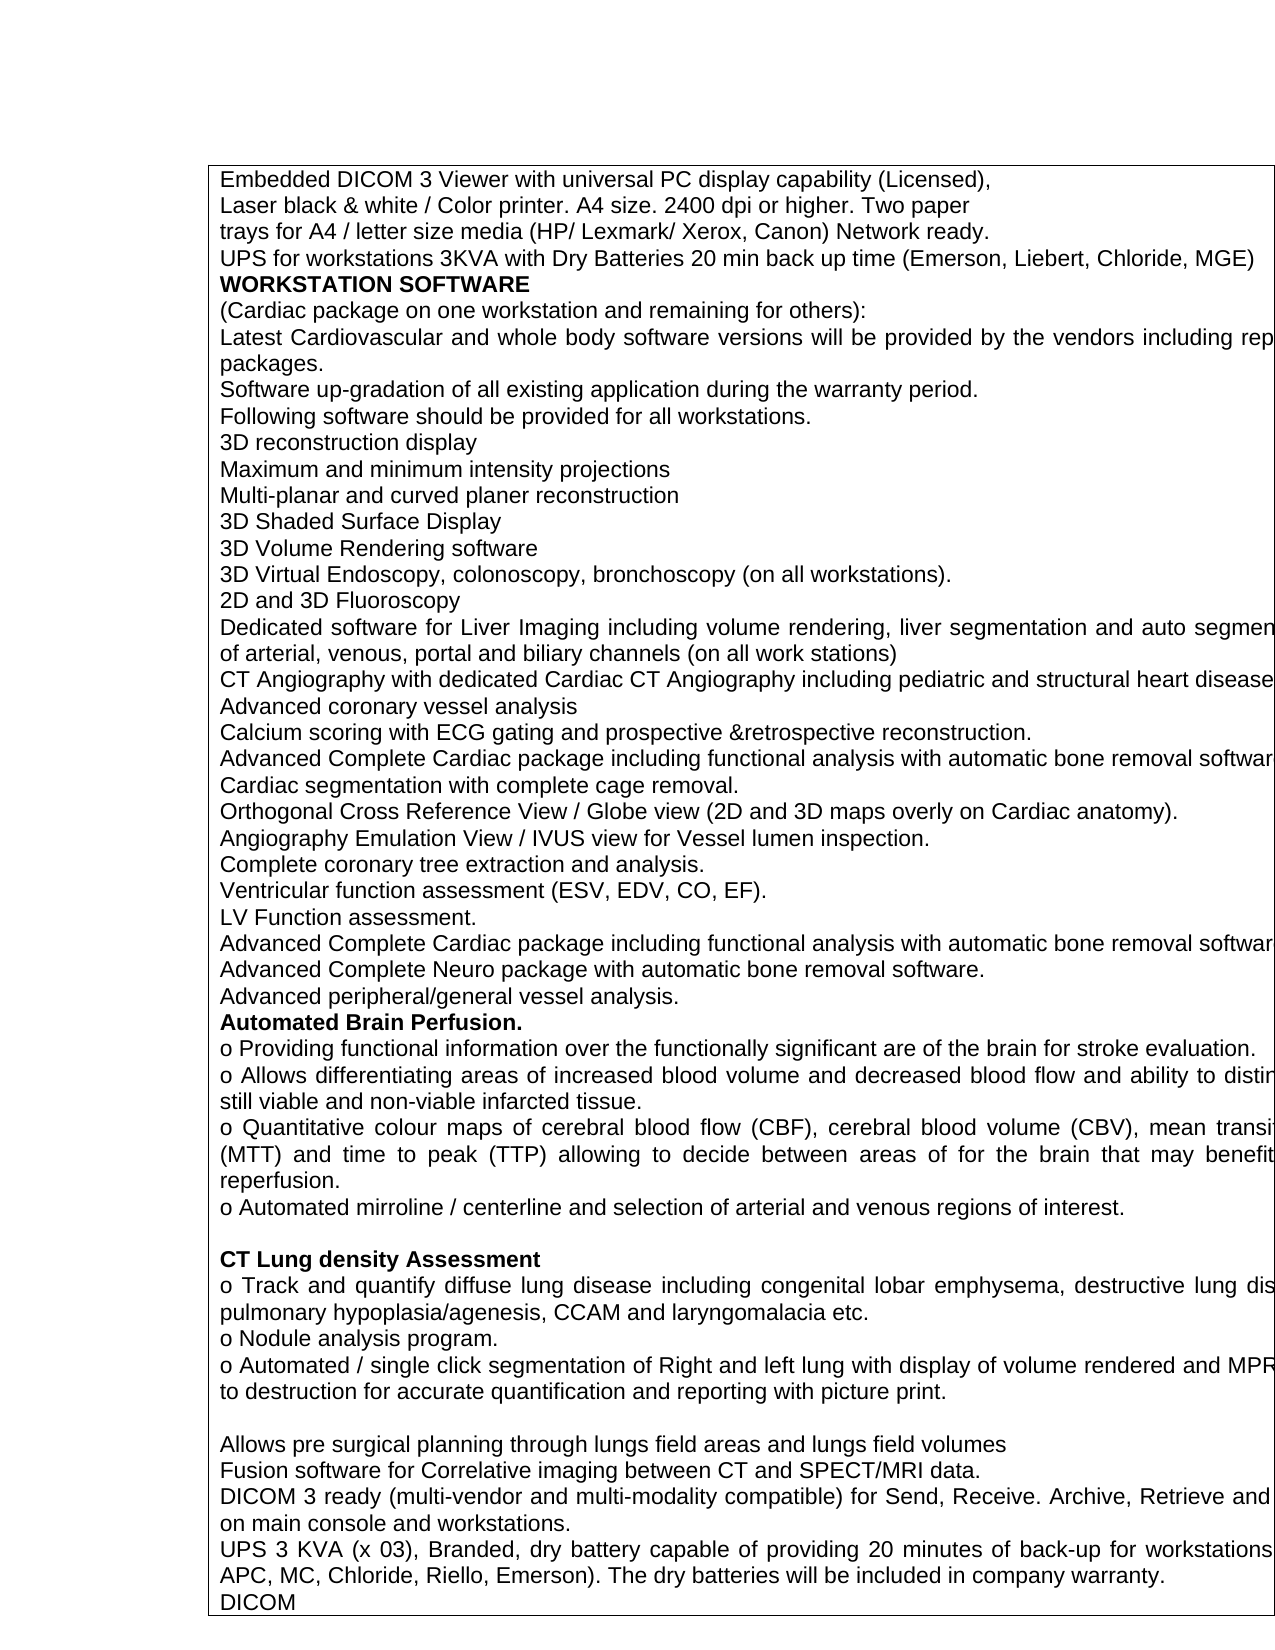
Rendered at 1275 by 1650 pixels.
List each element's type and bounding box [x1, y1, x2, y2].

table_cell [209, 166, 1274, 1615]
